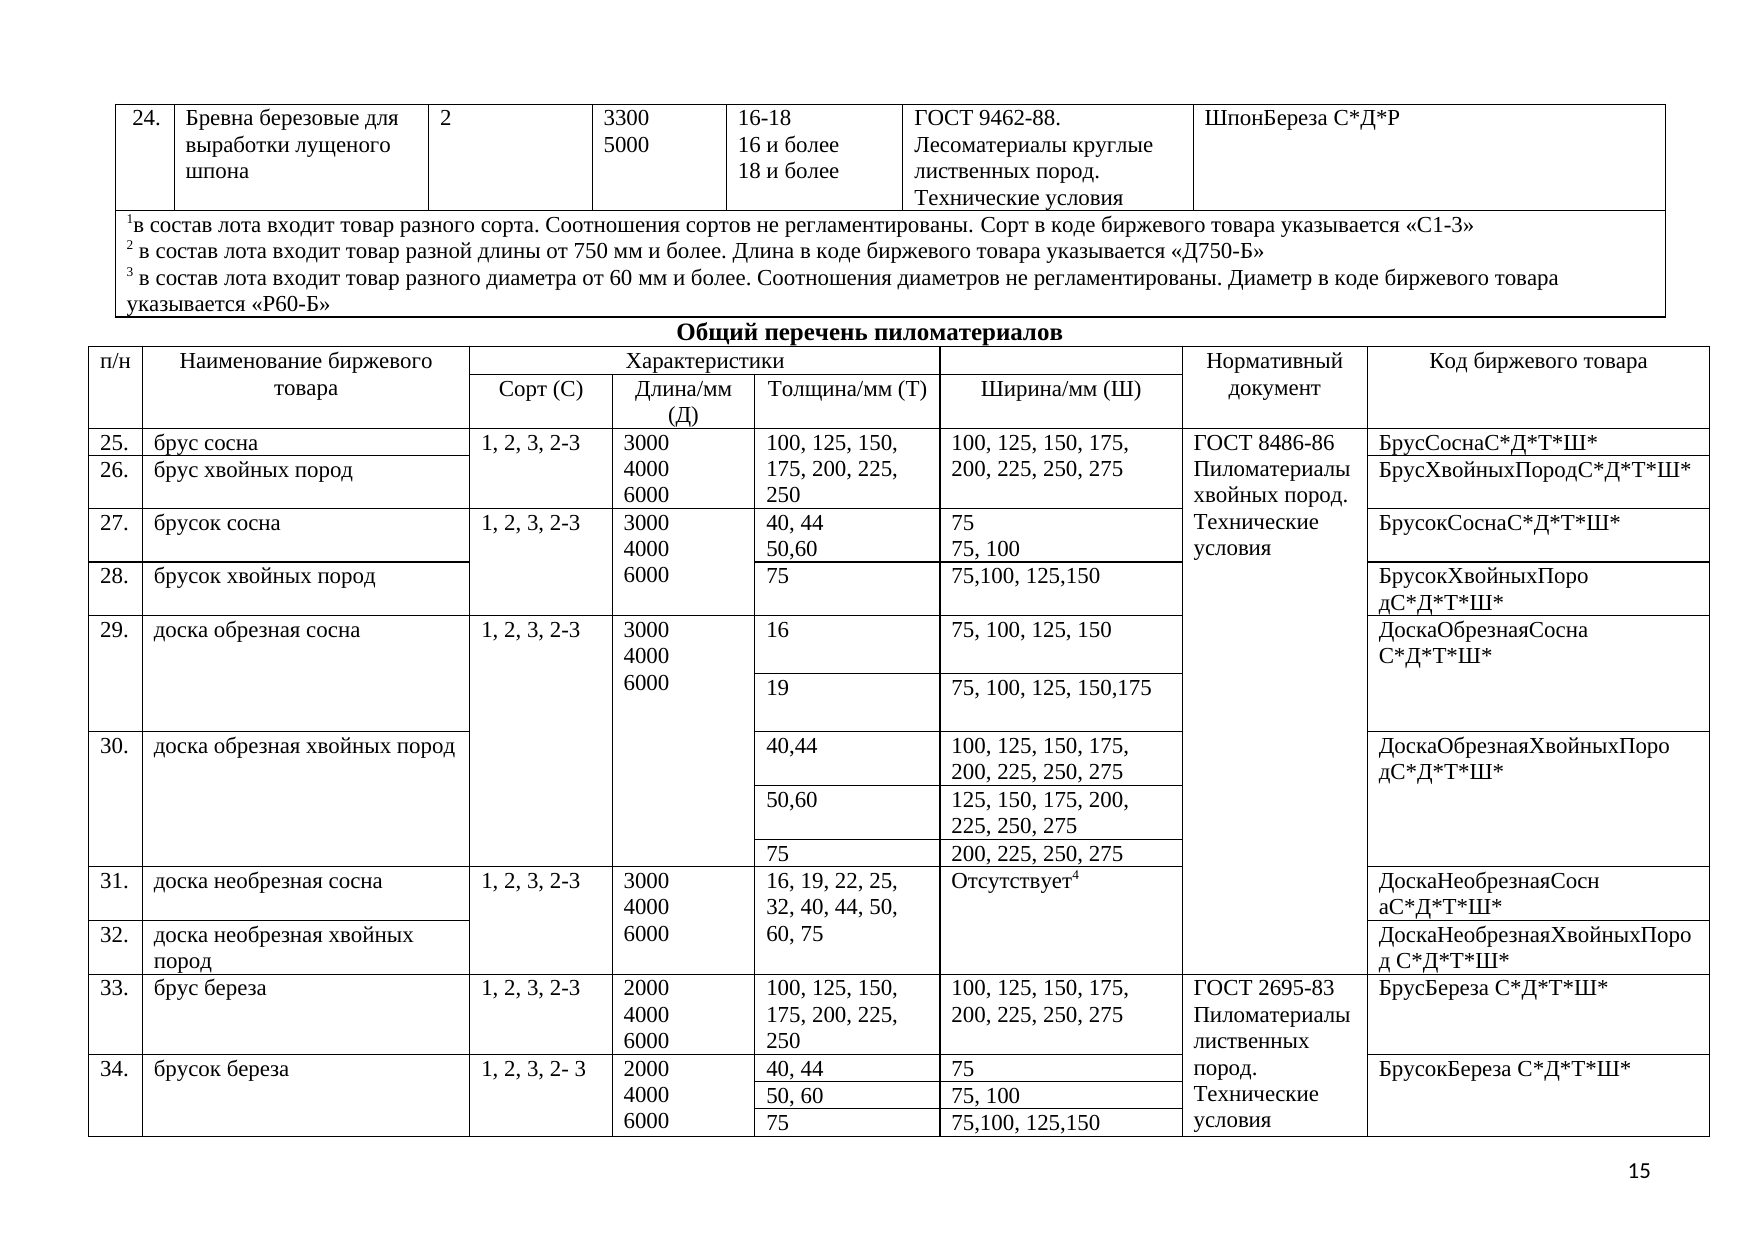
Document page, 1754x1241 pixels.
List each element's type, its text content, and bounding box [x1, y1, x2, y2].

table_cell БрусХвойныхПородС*Д*Т*Ш* [1368, 456, 1709, 508]
table_cell 75, 100 [941, 1082, 1182, 1108]
table_cell ГОСТ 2695-83 Пиломатериалы лиственных пород. Технические условия [1183, 975, 1367, 1136]
table_cell доска обрезная сосна [143, 616, 469, 731]
table_cell 75 [755, 1109, 939, 1136]
table_cell 75 [755, 840, 939, 866]
table_cell 26. [89, 456, 142, 508]
table_cell 75, 100, 125, 150 [941, 616, 1182, 672]
table_cell 25. [89, 429, 142, 455]
table_cell 19 [755, 674, 939, 731]
table_cell 75,100, 125,150 [941, 563, 1182, 615]
table_cell 100, 125, 150, 175, 200, 225, 250 [755, 975, 939, 1053]
table_cell 27. [89, 509, 142, 561]
table_cell 50,60 [755, 786, 939, 838]
table_cell 1, 2, 3, 2-3 [470, 509, 612, 615]
table_cell 75,100, 125,150 [941, 1109, 1182, 1136]
table_cell брусок сосна [143, 509, 469, 561]
table_cell БрусокХвойныхПородС*Д*Т*Ш* [1368, 563, 1709, 615]
table_cell ГОСТ 9462-88. Лесоматериалы круглые лиственных пород. Технические условия [903, 105, 1193, 210]
table_cell 16, 19, 22, 25, 32, 40, 44, 50, 60, 75 [755, 867, 939, 973]
table_cell 3000 4000 6000 [613, 867, 754, 973]
table_cell Длина/мм (Д) [613, 375, 754, 428]
table_cell 40, 44 50,60 [755, 509, 939, 561]
table_cell 31. [89, 867, 142, 920]
table_cell ГОСТ 8486-86 Пиломатериалы хвойных пород. Технические условия [1183, 429, 1367, 973]
table_cell Толщина/мм (Т) [755, 375, 939, 428]
table_cell 28. [89, 563, 142, 615]
table_cell 24. [116, 105, 174, 210]
table_cell брусок береза [143, 1055, 469, 1136]
table_cell брус береза [143, 975, 469, 1053]
table_cell 29. [89, 616, 142, 731]
table_cell доска обрезная хвойных пород [143, 732, 469, 866]
table_cell 100, 125, 150, 175, 200, 225, 250, 275 [941, 732, 1182, 785]
table_header Наименование биржевого товара [143, 347, 469, 428]
table_cell 1, 2, 3, 2-3 [470, 975, 612, 1053]
table_cell ДоскаОбрезнаяСосна С*Д*Т*Ш* [1368, 616, 1709, 731]
table_cell ДоскаНеобрезнаяХвойныхПород С*Д*Т*Ш* [1368, 921, 1709, 973]
table_cell брус хвойных пород [143, 456, 469, 508]
table_cell Бревна березовые для выработки лущеного шпона [175, 105, 428, 210]
table_header Код биржевого товара [1368, 347, 1709, 428]
table_cell БрусокСоснаС*Д*Т*Ш* [1368, 509, 1709, 561]
table_cell 30. [89, 732, 142, 866]
table_cell 2000 4000 6000 [613, 1055, 754, 1136]
table_cell ДоскаНеобрезнаяСоснаС*Д*Т*Ш* [1368, 867, 1709, 920]
table_cell 1, 2, 3, 2-3 [470, 867, 612, 973]
table_cell брусок хвойных пород [143, 563, 469, 615]
table_cell 33. [89, 975, 142, 1053]
table_cell 16 [755, 616, 939, 672]
table_cell БрусСоснаС*Д*Т*Ш* [1368, 429, 1709, 455]
table_cell 75 75, 100 [941, 509, 1182, 561]
table_cell доска необрезная хвойных пород [143, 921, 469, 973]
table_cell 2 [429, 105, 592, 210]
table_cell 1в состав лота входит товар разного сорта. Соотношения сортов не регламентированы. Сорт в коде биржевого товара указывается «С1-3» 2 в состав лота входит товар разной длины от 750 мм и более. Длина в коде биржевого товара указывается «Д750-Б» 3 в состав лота входит товар разного диаметра от 60 мм и более. Соотношения диаметров не регламентированы. Диаметр в коде биржевого товара указывается «Р60-Б» [116, 211, 1665, 316]
table_cell 1, 2, 3, 2-3 [470, 429, 612, 508]
table_cell 32. [89, 921, 142, 973]
table_cell ШпонБереза С*Д*Р [1194, 105, 1665, 210]
table_cell 16-18 16 и более 18 и более [727, 105, 902, 210]
table_cell 100, 125, 150, 175, 200, 225, 250, 275 [941, 975, 1182, 1053]
table_cell 34. [89, 1055, 142, 1136]
table_header Характеристики [470, 347, 939, 374]
table_cell 3300 5000 [593, 105, 726, 210]
table_cell 75, 100, 125, 150,175 [941, 674, 1182, 731]
table_cell Сорт (С) [470, 375, 612, 428]
table_cell БрусокБереза С*Д*Т*Ш* [1368, 1055, 1709, 1136]
table_cell 125, 150, 175, 200, 225, 250, 275 [941, 786, 1182, 838]
table_cell 50, 60 [755, 1082, 939, 1108]
table_cell 200, 225, 250, 275 [941, 840, 1182, 866]
table_cell Ширина/мм (Ш) [941, 375, 1182, 428]
table_cell 3000 4000 6000 [613, 616, 754, 866]
text Общий перечень пиломатериалов [89, 317, 1651, 346]
table_cell 1, 2, 3, 2- 3 [470, 1055, 612, 1136]
table_cell 100, 125, 150, 175, 200, 225, 250 [755, 429, 939, 508]
table_cell 40,44 [755, 732, 939, 785]
table_cell брус сосна [143, 429, 469, 455]
table_cell Отсутствует4 [941, 867, 1182, 973]
table_cell 75 [755, 563, 939, 615]
table_cell 3000 4000 6000 [613, 509, 754, 615]
table_cell 40, 44 [755, 1055, 939, 1081]
table_header п/н [89, 347, 142, 428]
table_cell 3000 4000 6000 [613, 429, 754, 508]
table_cell доска необрезная сосна [143, 867, 469, 920]
table_header Нормативный документ [1183, 347, 1367, 428]
table_cell 1, 2, 3, 2-3 [470, 616, 612, 866]
table_cell 100, 125, 150, 175, 200, 225, 250, 275 [941, 429, 1182, 508]
table_header [941, 347, 1182, 374]
table_cell ДоскаОбрезнаяХвойныхПородС*Д*Т*Ш* [1368, 732, 1709, 866]
table_cell 75 [941, 1055, 1182, 1081]
table_cell 2000 4000 6000 [613, 975, 754, 1053]
table_cell БрусБереза С*Д*Т*Ш* [1368, 975, 1709, 1053]
